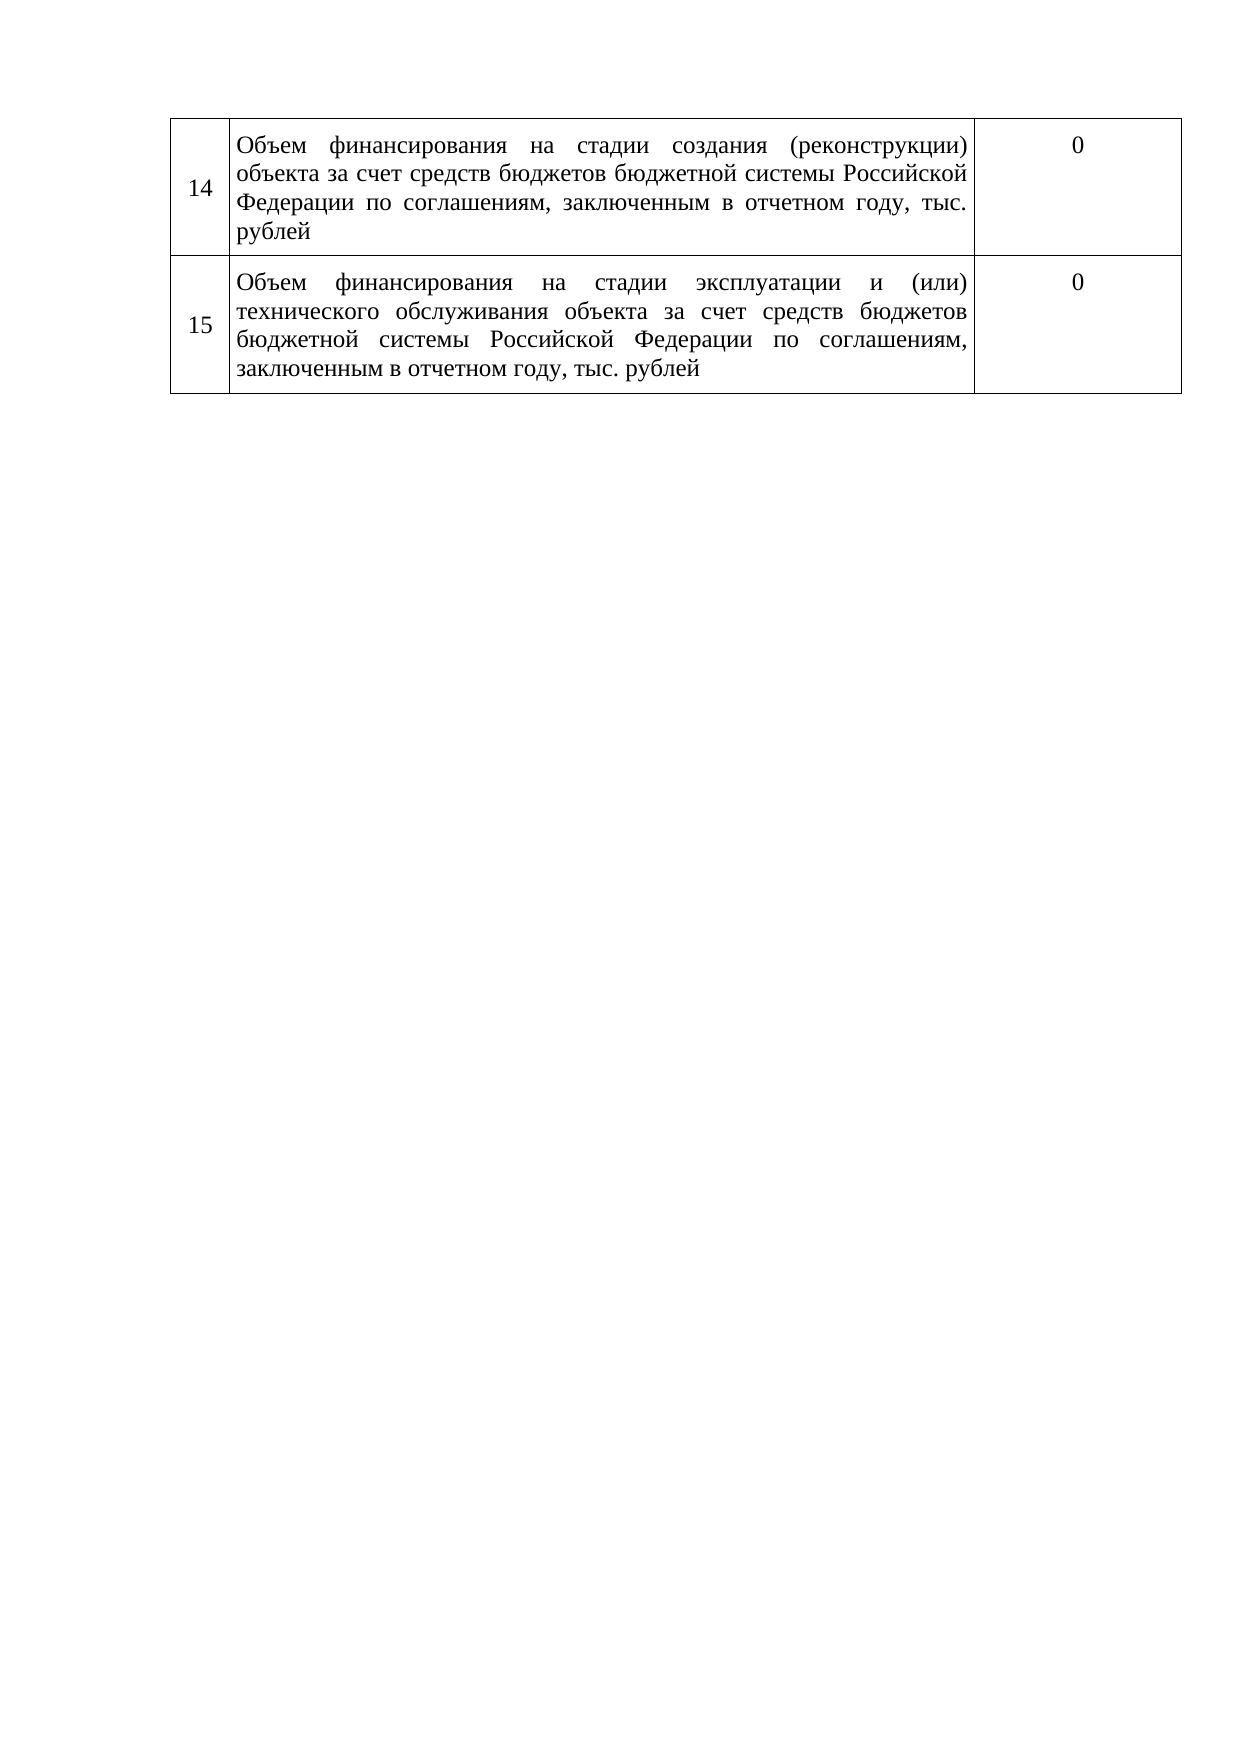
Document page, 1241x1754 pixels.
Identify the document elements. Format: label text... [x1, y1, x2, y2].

table_cell 15 [171, 256, 229, 393]
table_cell 0 [975, 256, 1181, 393]
table_cell 14 [171, 119, 229, 255]
table_cell 0 [975, 119, 1181, 255]
table_cell Объем финансирования на стадии создания (реконструкции) объекта за счет средств бюджетов бюджетной системы Российской Федерации по соглашениям, заключенным в отчетном году, тыс. рублей [230, 119, 974, 255]
table_cell Объем финансирования на стадии эксплуатации и (или) технического обслуживания объекта за счет средств бюджетов бюджетной системы Российской Федерации по соглашениям, заключенным в отчетном году, тыс. рублей [230, 256, 974, 393]
